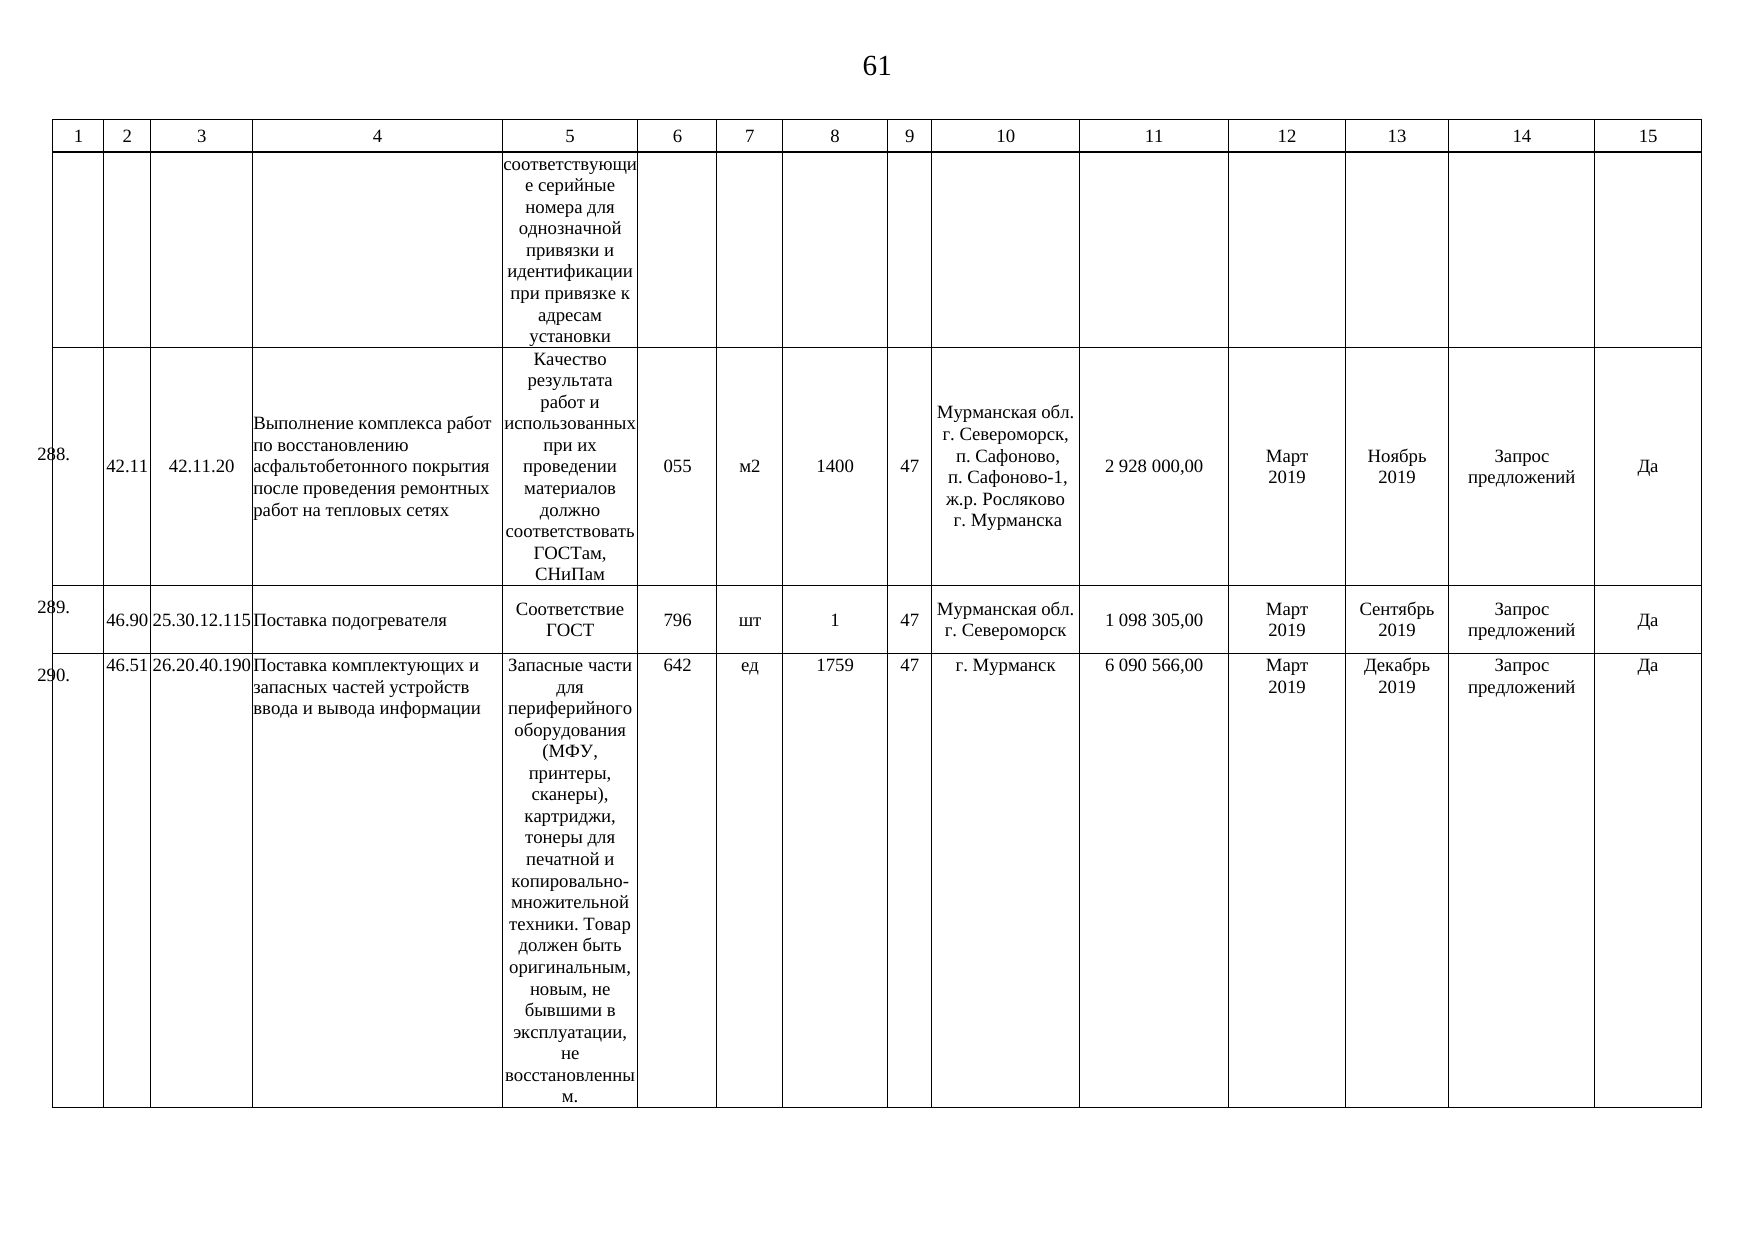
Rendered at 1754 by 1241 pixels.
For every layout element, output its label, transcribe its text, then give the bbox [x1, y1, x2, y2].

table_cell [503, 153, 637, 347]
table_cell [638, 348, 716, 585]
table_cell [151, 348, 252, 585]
table_header 2 [104, 120, 150, 151]
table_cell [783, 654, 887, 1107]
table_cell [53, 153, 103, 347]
table_header 7 [717, 120, 782, 151]
table_header 9 [888, 120, 931, 151]
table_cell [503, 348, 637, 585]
table_header 4 [253, 120, 502, 151]
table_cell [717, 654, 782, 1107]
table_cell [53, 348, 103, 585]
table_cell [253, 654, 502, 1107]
table_header 8 [783, 120, 887, 151]
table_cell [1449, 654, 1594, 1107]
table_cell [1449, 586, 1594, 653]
table_header 1 [53, 120, 103, 151]
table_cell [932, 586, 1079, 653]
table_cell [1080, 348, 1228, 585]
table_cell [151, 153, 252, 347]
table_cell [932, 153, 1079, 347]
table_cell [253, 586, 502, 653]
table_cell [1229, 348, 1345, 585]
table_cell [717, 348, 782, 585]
table_header 15 [1595, 120, 1701, 151]
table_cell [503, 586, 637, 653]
table_header 6 [638, 120, 716, 151]
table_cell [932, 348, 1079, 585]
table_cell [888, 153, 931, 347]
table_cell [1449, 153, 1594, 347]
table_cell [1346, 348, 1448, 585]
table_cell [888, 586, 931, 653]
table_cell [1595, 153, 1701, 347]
table_header 5 [503, 120, 637, 151]
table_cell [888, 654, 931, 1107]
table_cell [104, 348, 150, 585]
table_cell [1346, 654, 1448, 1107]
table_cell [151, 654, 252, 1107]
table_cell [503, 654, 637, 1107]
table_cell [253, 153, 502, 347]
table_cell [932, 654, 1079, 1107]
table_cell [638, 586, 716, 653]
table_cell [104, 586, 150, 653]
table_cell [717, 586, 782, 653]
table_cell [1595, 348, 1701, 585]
table_header 11 [1080, 120, 1228, 151]
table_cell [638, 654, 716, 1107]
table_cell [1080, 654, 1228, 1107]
table_header 14 [1449, 120, 1594, 151]
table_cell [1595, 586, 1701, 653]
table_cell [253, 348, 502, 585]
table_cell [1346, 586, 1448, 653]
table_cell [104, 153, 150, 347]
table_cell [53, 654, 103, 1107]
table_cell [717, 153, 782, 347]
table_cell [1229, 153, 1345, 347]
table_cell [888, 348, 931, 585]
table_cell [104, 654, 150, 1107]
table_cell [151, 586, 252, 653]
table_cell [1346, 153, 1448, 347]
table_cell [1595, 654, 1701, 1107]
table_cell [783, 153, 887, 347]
table_header 13 [1346, 120, 1448, 151]
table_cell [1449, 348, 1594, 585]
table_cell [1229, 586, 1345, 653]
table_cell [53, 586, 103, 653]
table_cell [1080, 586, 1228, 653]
table_header 12 [1229, 120, 1345, 151]
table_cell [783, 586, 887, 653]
table_header 10 [932, 120, 1079, 151]
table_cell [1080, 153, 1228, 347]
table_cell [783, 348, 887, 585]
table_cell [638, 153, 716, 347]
table_header 3 [151, 120, 252, 151]
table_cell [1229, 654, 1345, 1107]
